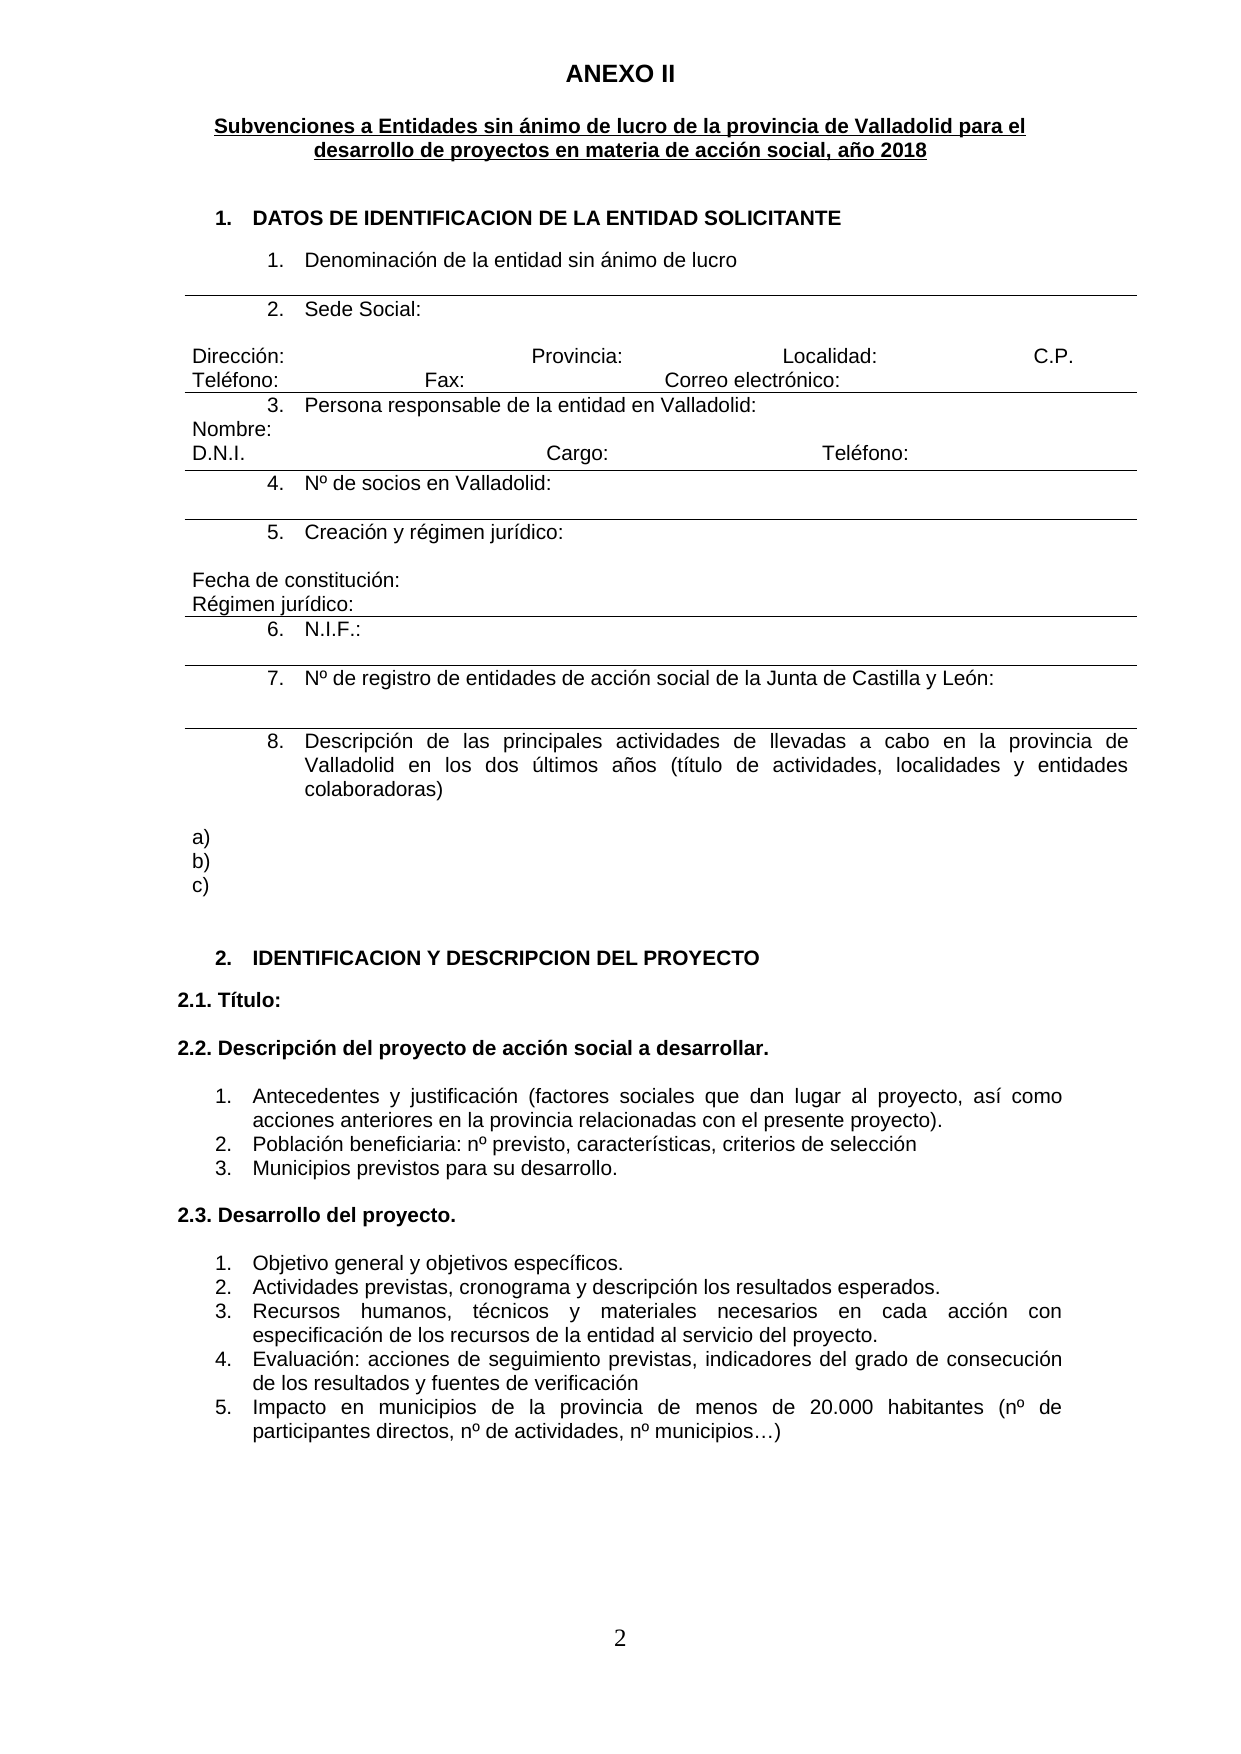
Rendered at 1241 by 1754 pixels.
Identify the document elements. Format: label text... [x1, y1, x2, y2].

table_cell Provincia: [524, 344, 775, 368]
text 2.3. Desarrollo del proyecto. [177, 1203, 1063, 1227]
table_cell Régimen jurídico: [185, 592, 1137, 616]
table_cell Fecha de constitución: [185, 568, 1137, 592]
table_cell b) [185, 849, 1137, 873]
list Impacto en municipios de la provincia de menos de 20.000 habitantes (nº de participantes directos, nº de actividades, nº municipios…) [215, 1395, 1063, 1443]
table_cell Dirección: [185, 344, 524, 368]
list Recursos humanos, técnicos y materiales necesarios en cada acción con especificación de los recursos de la entidad al servicio del proyecto. [215, 1299, 1063, 1347]
table_cell Creación y régimen jurídico: [185, 520, 1137, 568]
subtitle DATOS DE IDENTIFICACION DE LA ENTIDAD solicitante [215, 205, 1063, 230]
table_cell Nº de socios en Valladolid: [185, 471, 1137, 519]
list Actividades previstas, cronograma y descripción los resultados esperados. [215, 1275, 1063, 1299]
table_cell Persona responsable de la entidad en Valladolid: [185, 393, 1137, 417]
table_cell Teléfono: [185, 368, 417, 392]
table_cell Nombre: [185, 417, 1137, 441]
text 2.2. Descripción del proyecto de acción social a desarrollar. [177, 1036, 1063, 1059]
table_cell Descripción de las principales actividades de llevadas a cabo en la provincia de Valladolid en los dos últimos años (título de actividades, localidades y entidades colaboradoras) [185, 729, 1137, 825]
table_cell Nº de registro de entidades de acción social de la Junta de Castilla y León: [185, 666, 1137, 728]
table_cell Correo electrónico: [657, 368, 1137, 392]
list Evaluación: acciones de seguimiento previstas, indicadores del grado de consecución de los resultados y fuentes de verificación [215, 1347, 1063, 1395]
table_cell N.I.F.: [185, 617, 1137, 665]
list Población beneficiaria: nº previsto, características, criterios de selección [215, 1131, 1063, 1155]
table_cell a) [185, 825, 1137, 849]
table_header Denominación de la entidad sin ánimo de lucro [185, 248, 1137, 295]
table_cell Cargo: Teléfono: [539, 441, 1019, 470]
text Subvenciones a Entidades sin ánimo de lucro de la provincia de Valladolid para el desarrollo de proyectos en materia de acción social, año 2018 [177, 114, 1063, 162]
table_cell Fax: [417, 368, 657, 392]
table_cell Sede Social: [185, 296, 1137, 344]
text ANEXO II [177, 59, 1063, 88]
list Antecedentes y justificación (factores sociales que dan lugar al proyecto, así como acciones anteriores en la provincia relacionadas con el presente proyecto). [215, 1083, 1063, 1131]
list Municipios previstos para su desarrollo. [215, 1155, 1063, 1179]
text 2.1. Título: [177, 988, 1063, 1012]
table_cell D.N.I. [185, 441, 539, 470]
subtitle Identificacion y descripcion del Proyecto [215, 945, 1063, 970]
list Objetivo general y objetivos específicos. [215, 1251, 1063, 1275]
table_cell Localidad: [775, 344, 1026, 368]
table_cell C.P. [1026, 344, 1137, 368]
table_cell c) [185, 873, 1137, 897]
